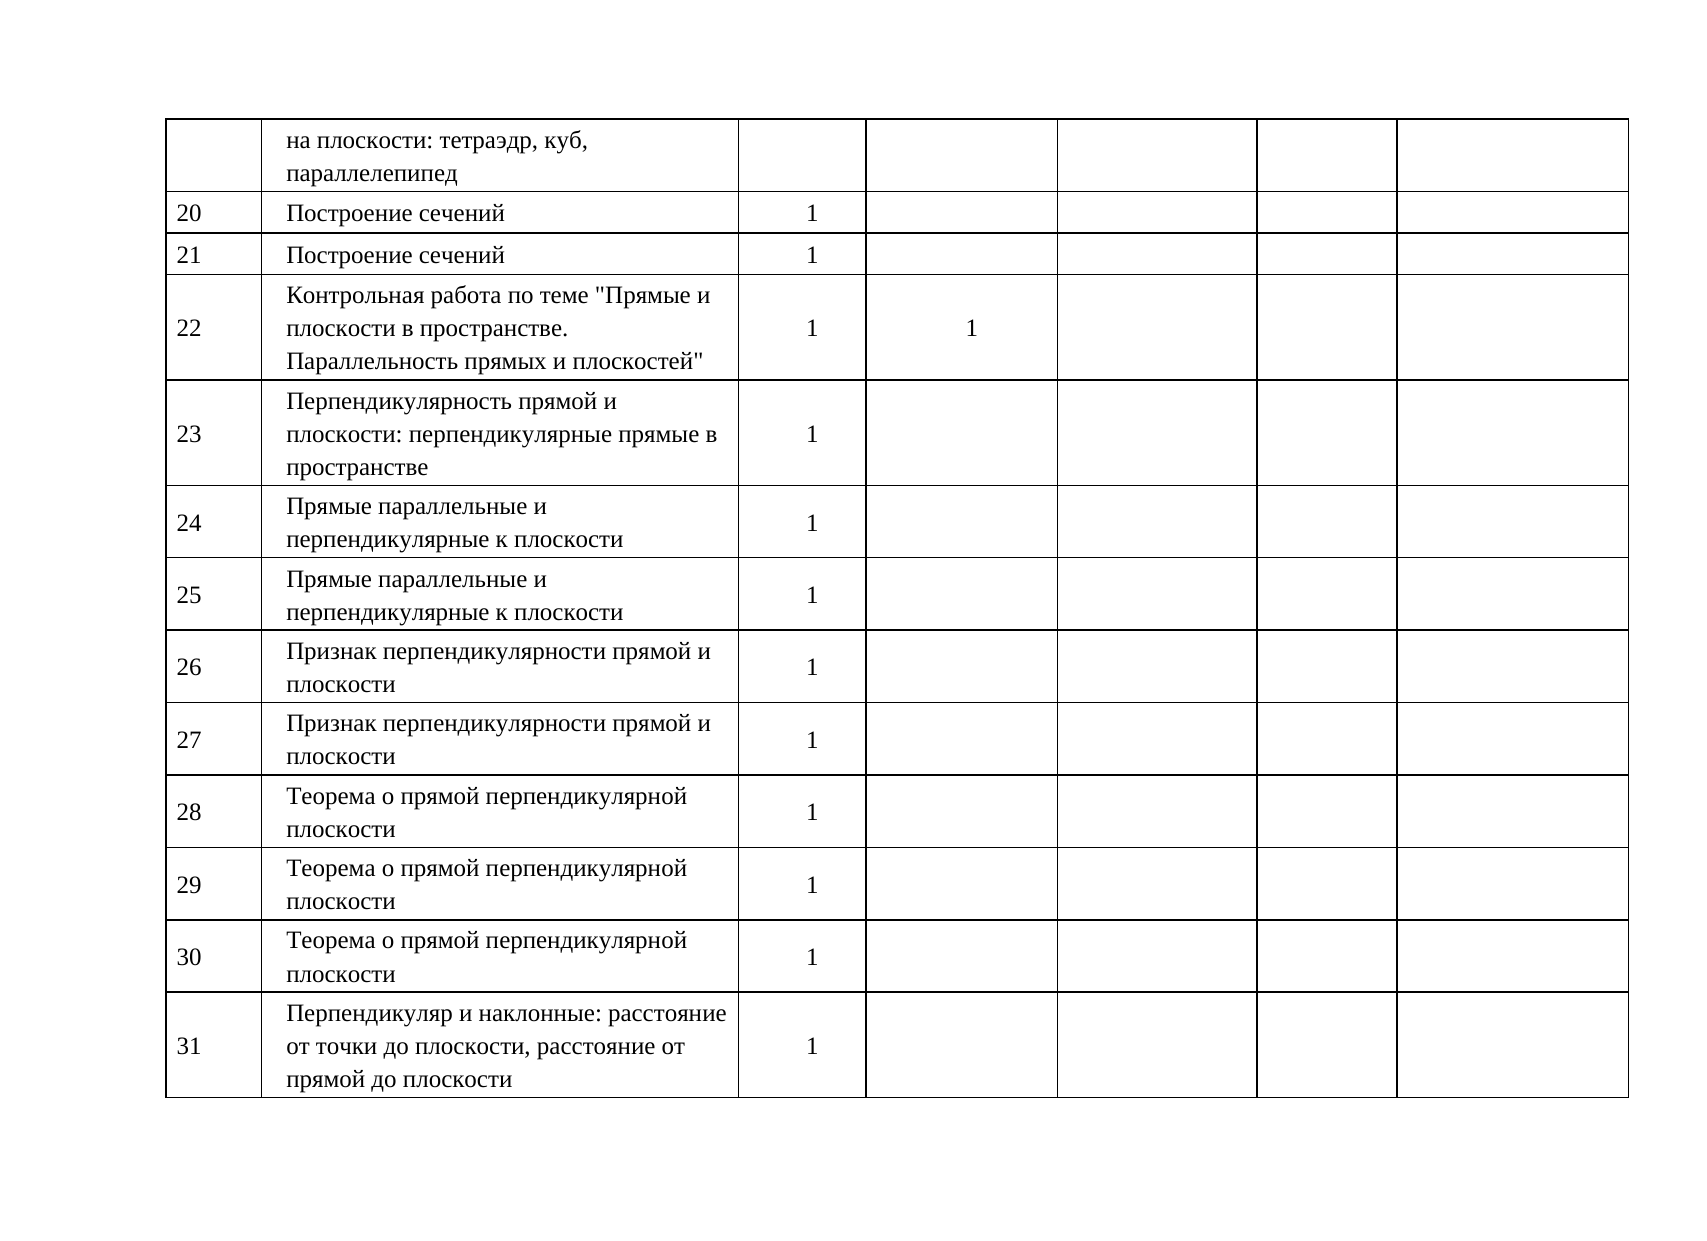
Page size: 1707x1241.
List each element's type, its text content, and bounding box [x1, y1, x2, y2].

table_cell 1 [739, 993, 865, 1097]
table_cell 19 [167, 120, 261, 191]
table_cell [1058, 921, 1256, 991]
table_cell [1398, 703, 1628, 774]
table_cell 1 [739, 848, 865, 919]
table_cell [1258, 631, 1396, 702]
table_cell 1 [739, 275, 865, 379]
table_cell [867, 993, 1057, 1097]
table_cell [1058, 703, 1256, 774]
table_cell 1 [739, 234, 865, 274]
table_cell 21 [167, 234, 261, 274]
table_cell [1398, 921, 1628, 991]
table_cell [1258, 275, 1396, 379]
table_cell 1 [867, 275, 1057, 379]
table_cell [1258, 558, 1396, 629]
table_cell [1058, 275, 1256, 379]
table_cell 26 [167, 631, 261, 702]
table_cell Признак перпендикулярности прямой и плоскости [262, 631, 738, 702]
table_cell 1 [739, 120, 865, 191]
table_cell 22 [167, 275, 261, 379]
table_cell 25 [167, 558, 261, 629]
table_cell 20 [167, 192, 261, 232]
table_cell Построение сечений [262, 234, 738, 274]
table_cell [867, 631, 1057, 702]
table_cell 24 [167, 486, 261, 557]
table_cell [867, 120, 1057, 191]
table_cell [1058, 381, 1256, 484]
table_cell 1 [739, 381, 865, 484]
table_cell 31 [167, 993, 261, 1097]
table_cell 1 [739, 631, 865, 702]
table_cell Прямые параллельные и перпендикулярные к плоскости [262, 558, 738, 629]
table_cell [1398, 558, 1628, 629]
table_cell Построение сечений [262, 192, 738, 232]
table_cell [867, 192, 1057, 232]
table_cell Теорема о прямой перпендикулярной плоскости [262, 776, 738, 846]
table_cell [867, 486, 1057, 557]
table_cell [867, 381, 1057, 484]
table_cell [867, 703, 1057, 774]
table_cell 1 [739, 558, 865, 629]
table_cell [1258, 120, 1396, 191]
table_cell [262, 993, 738, 1097]
table_cell [1058, 192, 1256, 232]
table_cell [1058, 486, 1256, 557]
table_cell 23 [167, 381, 261, 484]
table_cell Теорема о прямой перпендикулярной плоскости [262, 848, 738, 919]
table_cell [1058, 234, 1256, 274]
table_cell 30 [167, 921, 261, 991]
table_cell [1398, 848, 1628, 919]
table_cell Контрольная работа по теме "Прямые и плоскости в пространстве. Параллельность прямых и плоскостей" [262, 275, 738, 379]
table_cell [1398, 234, 1628, 274]
table_cell [1258, 776, 1396, 846]
table_cell [1398, 192, 1628, 232]
table_cell 1 [739, 921, 865, 991]
table_cell Прямые параллельные и перпендикулярные к плоскости [262, 486, 738, 557]
table_cell Теорема о прямой перпендикулярной плоскости [262, 921, 738, 991]
table_cell [867, 558, 1057, 629]
table_cell 1 [739, 192, 865, 232]
table_cell [1258, 993, 1396, 1097]
table_cell [1058, 848, 1256, 919]
table_cell Признак перпендикулярности прямой и плоскости [262, 703, 738, 774]
table_cell [1398, 631, 1628, 702]
table_cell 1 [739, 776, 865, 846]
table_cell [1398, 993, 1628, 1097]
table_cell 1 [739, 486, 865, 557]
table_cell [1058, 120, 1256, 191]
table_cell [1258, 703, 1396, 774]
table_cell [1058, 631, 1256, 702]
table_cell [1398, 120, 1628, 191]
table_cell [1398, 776, 1628, 846]
table_cell Перпендикулярность прямой и плоскости: перпендикулярные прямые в пространстве [262, 381, 738, 484]
table_cell 1 [739, 703, 865, 774]
table_cell [1058, 776, 1256, 846]
table_cell [1398, 381, 1628, 484]
table_cell [1258, 234, 1396, 274]
table_cell [1258, 921, 1396, 991]
table_cell [867, 848, 1057, 919]
table_cell [867, 776, 1057, 846]
table_cell [1058, 993, 1256, 1097]
table_cell [1258, 192, 1396, 232]
table_cell 27 [167, 703, 261, 774]
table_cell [262, 120, 738, 191]
table_cell [1258, 486, 1396, 557]
table_cell [1058, 558, 1256, 629]
table_cell 29 [167, 848, 261, 919]
table_cell [1258, 381, 1396, 484]
table_cell [1398, 486, 1628, 557]
table_cell [1258, 848, 1396, 919]
table_cell [867, 921, 1057, 991]
table_cell 28 [167, 776, 261, 846]
table_cell [867, 234, 1057, 274]
table_cell [1398, 275, 1628, 379]
